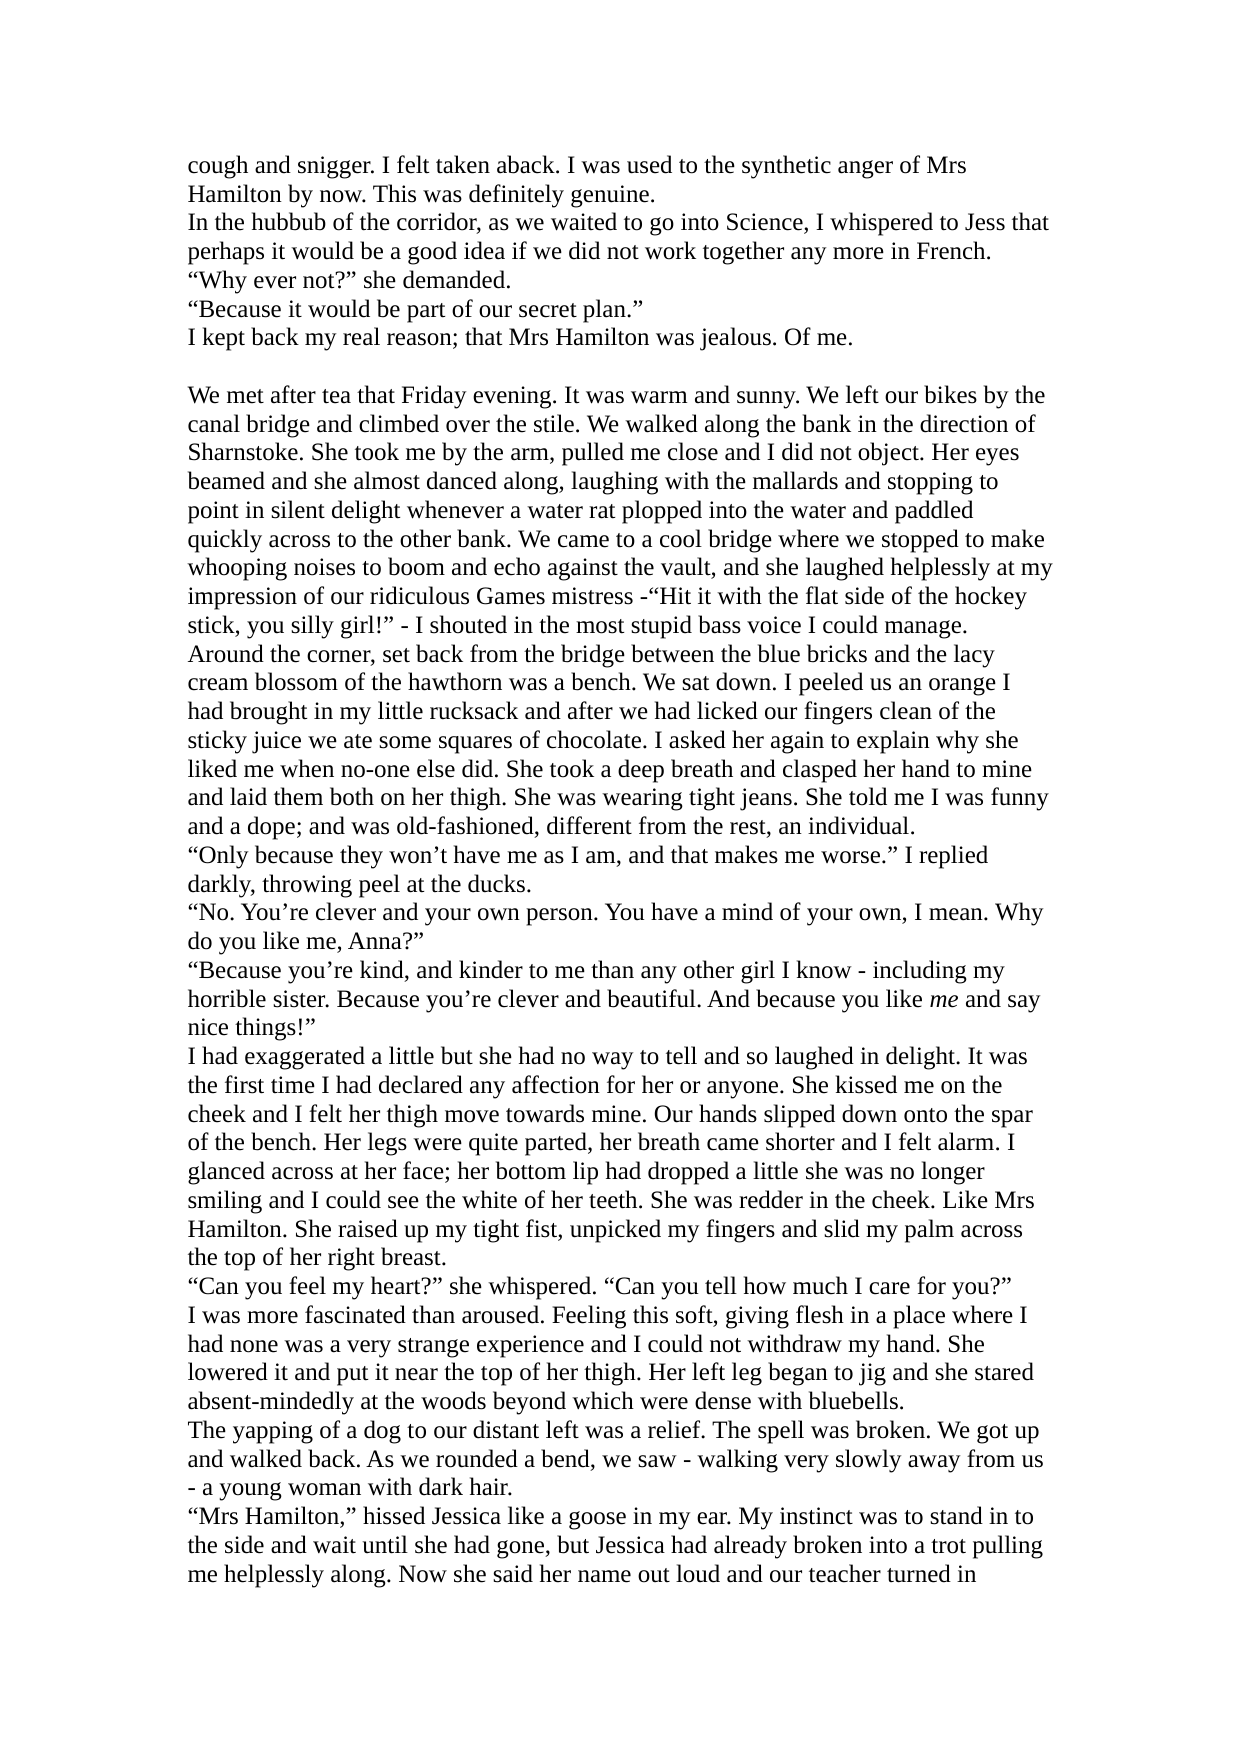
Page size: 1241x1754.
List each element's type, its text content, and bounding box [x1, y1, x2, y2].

text “Because you’re kind, and kinder to me than any other girl I know - including my horrible sister. Because you’re clever and beautiful. And because you like me and say nice things!” [187, 955, 1053, 1041]
text “Can you feel my heart?” she whispered. “Can you tell how much I care for you?” [187, 1271, 1053, 1300]
text In the hubbub of the corridor, as we waited to go into Science, I whispered to Jess that perhaps it would be a good idea if we did not work together any more in French. [187, 207, 1053, 265]
text I had exaggerated a little but she had no way to tell and so laughed in delight. It was the first time I had declared any affection for her or anyone. She kissed me on the cheek and I felt her thigh move towards mine. Our hands slipped down onto the spar of the bench. Her legs were quite parted, her breath came shorter and I felt alarm. I glanced across at her face; her bottom lip had dropped a little she was no longer smiling and I could see the white of her teeth. She was redder in the cheek. Like Mrs Hamilton. She raised up my tight fist, unpicked my fingers and slid my palm across the top of her right breast. [187, 1041, 1053, 1271]
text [187, 1501, 1053, 1587]
text “Why ever not?” she demanded. [187, 265, 1053, 294]
text Around the corner, set back from the bridge between the blue bricks and the lacy cream blossom of the hawthorn was a bench. We sat down. I peeled us an orange I had brought in my little rucksack and after we had licked our fingers clean of the sticky juice we ate some squares of chocolate. I asked her again to explain why she liked me when no-one else did. She took a deep breath and clasped her hand to mine and laid them both on her thigh. She was wearing tight jeans. She told me I was funny and a dope; and was old-fashioned, different from the rest, an individual. [187, 639, 1053, 840]
text “Only because they won’t have me as I am, and that makes me worse.” I replied darkly, throwing peel at the ducks. [187, 840, 1053, 897]
text “No. You’re clever and your own person. You have a mind of your own, I mean. Why do you like me, Anna?” [187, 897, 1053, 955]
text We met after tea that Friday evening. It was warm and sunny. We left our bikes by the canal bridge and climbed over the stile. We walked along the bank in the direction of Sharnstoke. She took me by the arm, pulled me close and I did not object. Her eyes beamed and she almost danced along, laughing with the mallards and stopping to point in silent delight whenever a water rat plopped into the water and paddled quickly across to the other bank. We came to a cool bridge where we stopped to make whooping noises to boom and echo against the vault, and she laughed helplessly at my impression of our ridiculous Games mistress -“Hit it with the flat side of the hockey stick, you silly girl!” - I shouted in the most stupid bass voice I could manage. [187, 380, 1053, 639]
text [187, 150, 1053, 207]
text I was more fascinated than aroused. Feeling this soft, giving flesh in a place where I had none was a very strange experience and I could not withdraw my hand. She lowered it and put it near the top of her thigh. Her left leg began to jig and she stared absent-mindedly at the woods beyond which were dense with bluebells. [187, 1300, 1053, 1415]
text “Because it would be part of our secret plan.” [187, 294, 1053, 322]
text The yapping of a dog to our distant left was a relief. The spell was broken. We got up and walked back. As we rounded a bend, we saw - walking very slowly away from us - a young woman with dark hair. [187, 1415, 1053, 1501]
text I kept back my real reason; that Mrs Hamilton was jealous. Of me. [187, 322, 1053, 351]
